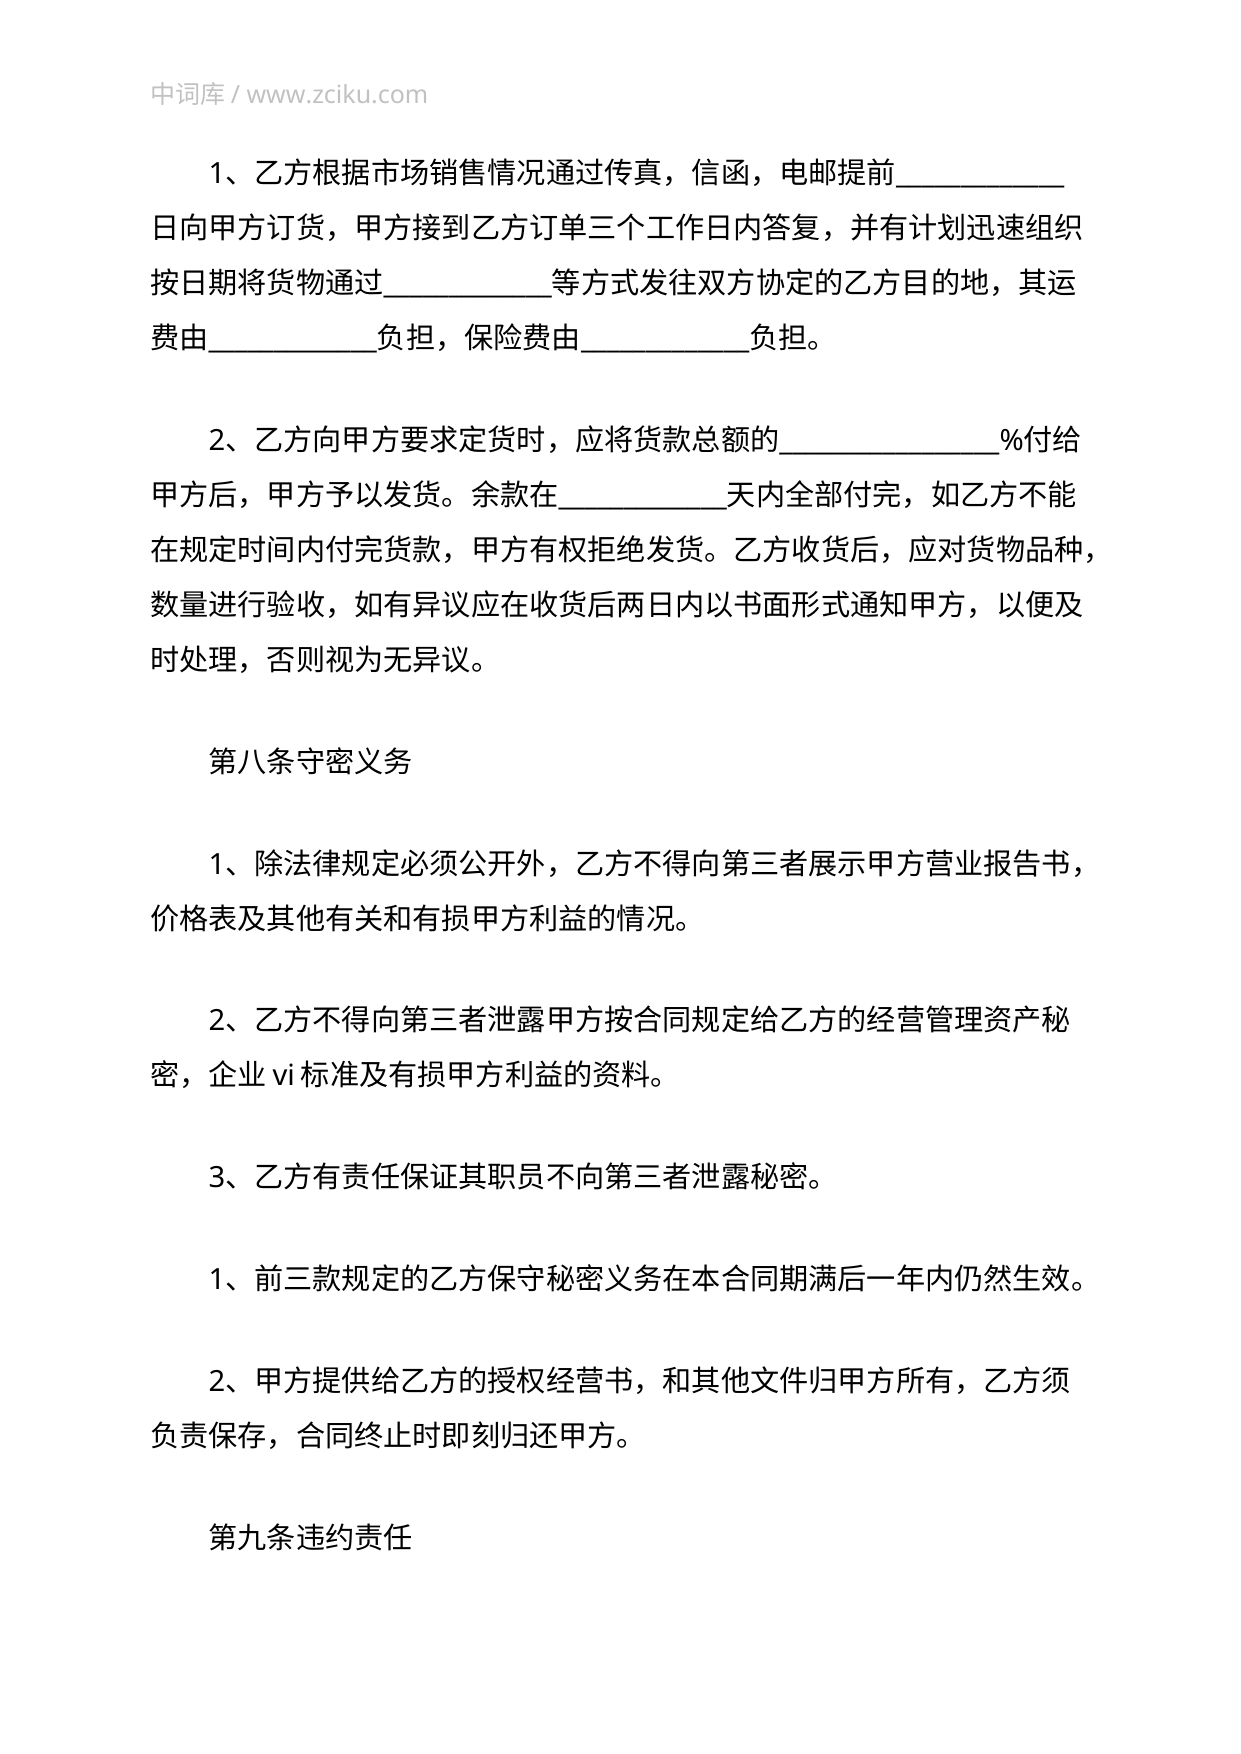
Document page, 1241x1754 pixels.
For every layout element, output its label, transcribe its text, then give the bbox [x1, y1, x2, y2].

text 2、乙方向甲方要求定货时，应将货款总额的_________________%付给甲方后，甲方予以发货。余款在_____________天内全部付完，如乙方不能在规定时间内付完货款，甲方有权拒绝发货。乙方收货后，应对货物品种，数量进行验收，如有异议应在收货后两日内以书面形式通知甲方，以便及时处理，否则视为无异议。 [150, 417, 1090, 679]
text 1、除法律规定必须公开外，乙方不得向第三者展示甲方营业报告书，价格表及其他有关和有损甲方利益的情况。 [150, 840, 1090, 937]
text 第八条守密义务 [150, 738, 1090, 781]
text 2、乙方不得向第三者泄露甲方按合同规定给乙方的经营管理资产秘密，企业vi标准及有损甲方利益的资料。 [150, 997, 1090, 1094]
text 1、乙方根据市场销售情况通过传真，信函，电邮提前_____________日向甲方订货，甲方接到乙方订单三个工作日内答复，并有计划迅速组织按日期将货物通过_____________等方式发往双方协定的乙方目的地，其运费由_____________负担，保险费由_____________负担。 [150, 150, 1090, 357]
text 第九条违约责任 [150, 1515, 1090, 1557]
text 3、乙方有责任保证其职员不向第三者泄露秘密。 [150, 1154, 1090, 1196]
text 2、甲方提供给乙方的授权经营书，和其他文件归甲方所有，乙方须负责保存，合同终止时即刻归还甲方。 [150, 1358, 1090, 1455]
text 1、前三款规定的乙方保守秘密义务在本合同期满后一年内仍然生效。 [150, 1256, 1090, 1298]
